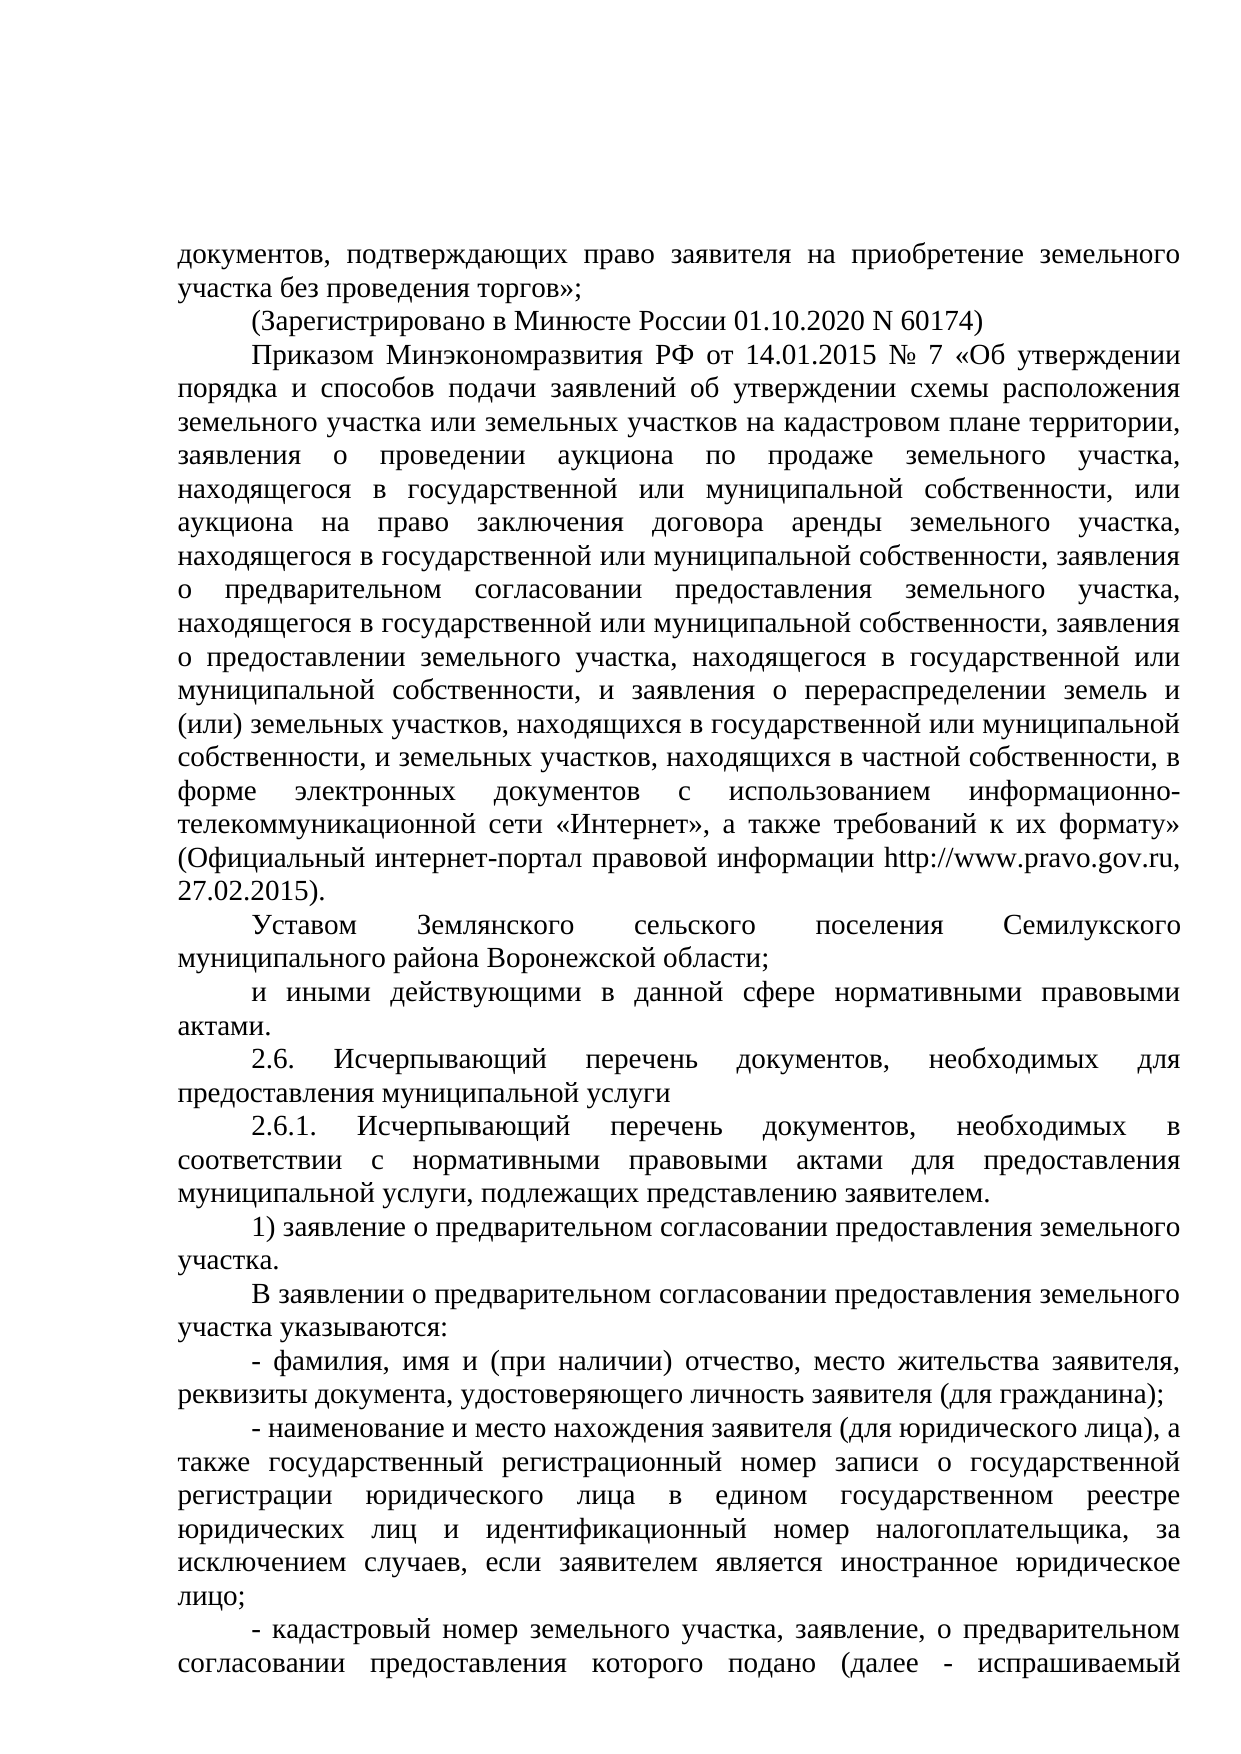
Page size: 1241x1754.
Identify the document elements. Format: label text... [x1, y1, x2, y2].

text В заявлении о предварительном согласовании предоставления земельного участка указываются: [177, 1276, 1181, 1343]
text 2.6. Исчерпывающий перечень документов, необходимых для предоставления муниципальной услуги [177, 1041, 1181, 1108]
text Приказом Минэкономразвития РФ от 14.01.2015 № 7 «Об утверждении порядка и способов подачи заявлений об утверждении схемы расположения земельного участка или земельных участков на кадастровом плане территории, заявления о проведении аукциона по продаже земельного участка, находящегося в государственной или муниципальной собственности, или аукциона на право заключения договора аренды земельного участка, находящегося в государственной или муниципальной собственности, заявления о предварительном согласовании предоставления земельного участка, находящегося в государственной или муниципальной собственности, заявления о предоставлении земельного участка, находящегося в государственной или муниципальной собственности, и заявления о перераспределении земель и (или) земельных участков, находящихся в государственной или муниципальной собственности, и земельных участков, находящихся в частной собственности, в форме электронных документов с использованием информационно-телекоммуникационной сети «Интернет», а также требований к их формату» (Официальный интернет-портал правовой информации http://www.pravo.gov.ru, 27.02.2015). [177, 337, 1181, 907]
text (Зарегистрировано в Минюсте России 01.10.2020 N 60174) [177, 303, 1181, 337]
text Уставом Землянского сельского поселения Семилукского муниципального района Воронежской области; [177, 907, 1181, 974]
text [177, 1611, 1181, 1678]
text и иными действующими в данной сфере нормативными правовыми актами. [177, 974, 1181, 1041]
text 1) заявление о предварительном согласовании предоставления земельного участка. [177, 1209, 1181, 1276]
text - фамилия, имя и (при наличии) отчество, место жительства заявителя, реквизиты документа, удостоверяющего личность заявителя (для гражданина); [177, 1343, 1181, 1410]
text - наименование и место нахождения заявителя (для юридического лица), а также государственный регистрационный номер записи о государственной регистрации юридического лица в едином государственном реестре юридических лиц и идентификационный номер налогоплательщика, за исключением случаев, если заявителем является иностранное юридическое лицо; [177, 1410, 1181, 1611]
text 2.6.1. Исчерпывающий перечень документов, необходимых в соответствии с нормативными правовыми актами для предоставления муниципальной услуги, подлежащих представлению заявителем. [177, 1108, 1181, 1209]
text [177, 236, 1181, 303]
